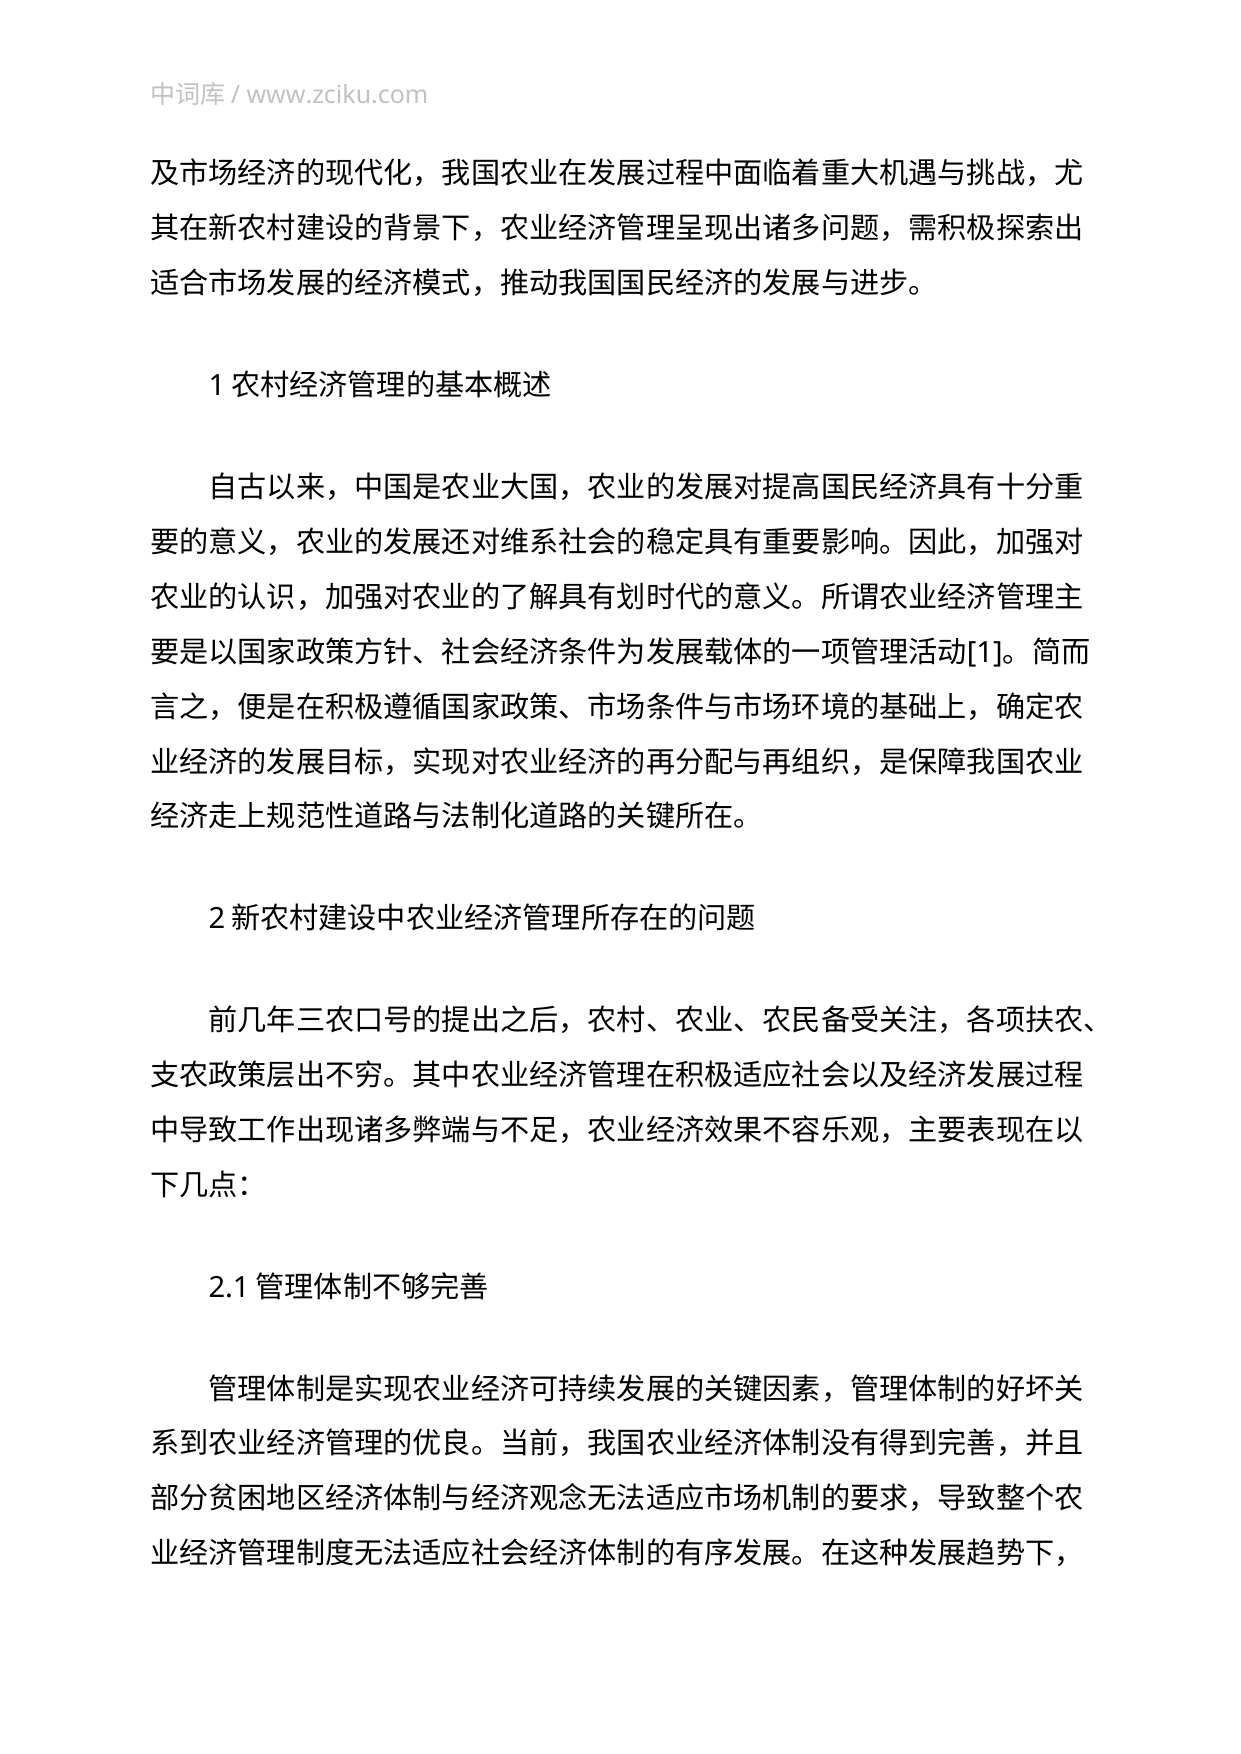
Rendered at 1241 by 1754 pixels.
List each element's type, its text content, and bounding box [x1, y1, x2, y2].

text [150, 1365, 1090, 1572]
text 2新农村建设中农业经济管理所存在的问题 [150, 895, 1090, 937]
text 自古以来，中国是农业大国，农业的发展对提高国民经济具有十分重要的意义，农业的发展还对维系社会的稳定具有重要影响。因此，加强对农业的认识，加强对农业的了解具有划时代的意义。所谓农业经济管理主要是以国家政策方针、社会经济条件为发展载体的一项管理活动[1]。简而言之，便是在积极遵循国家政策、市场条件与市场环境的基础上，确定农业经济的发展目标，实现对农业经济的再分配与再组织，是保障我国农业经济走上规范性道路与法制化道路的关键所在。 [150, 463, 1090, 835]
text 前几年三农口号的提出之后，农村、农业、农民备受关注，各项扶农、支农政策层出不穷。其中农业经济管理在积极适应社会以及经济发展过程中导致工作出现诸多弊端与不足，农业经济效果不容乐观，主要表现在以下几点： [150, 997, 1090, 1204]
text 2.1管理体制不够完善 [150, 1263, 1090, 1306]
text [150, 150, 1090, 302]
text 1农村经济管理的基本概述 [150, 362, 1090, 404]
